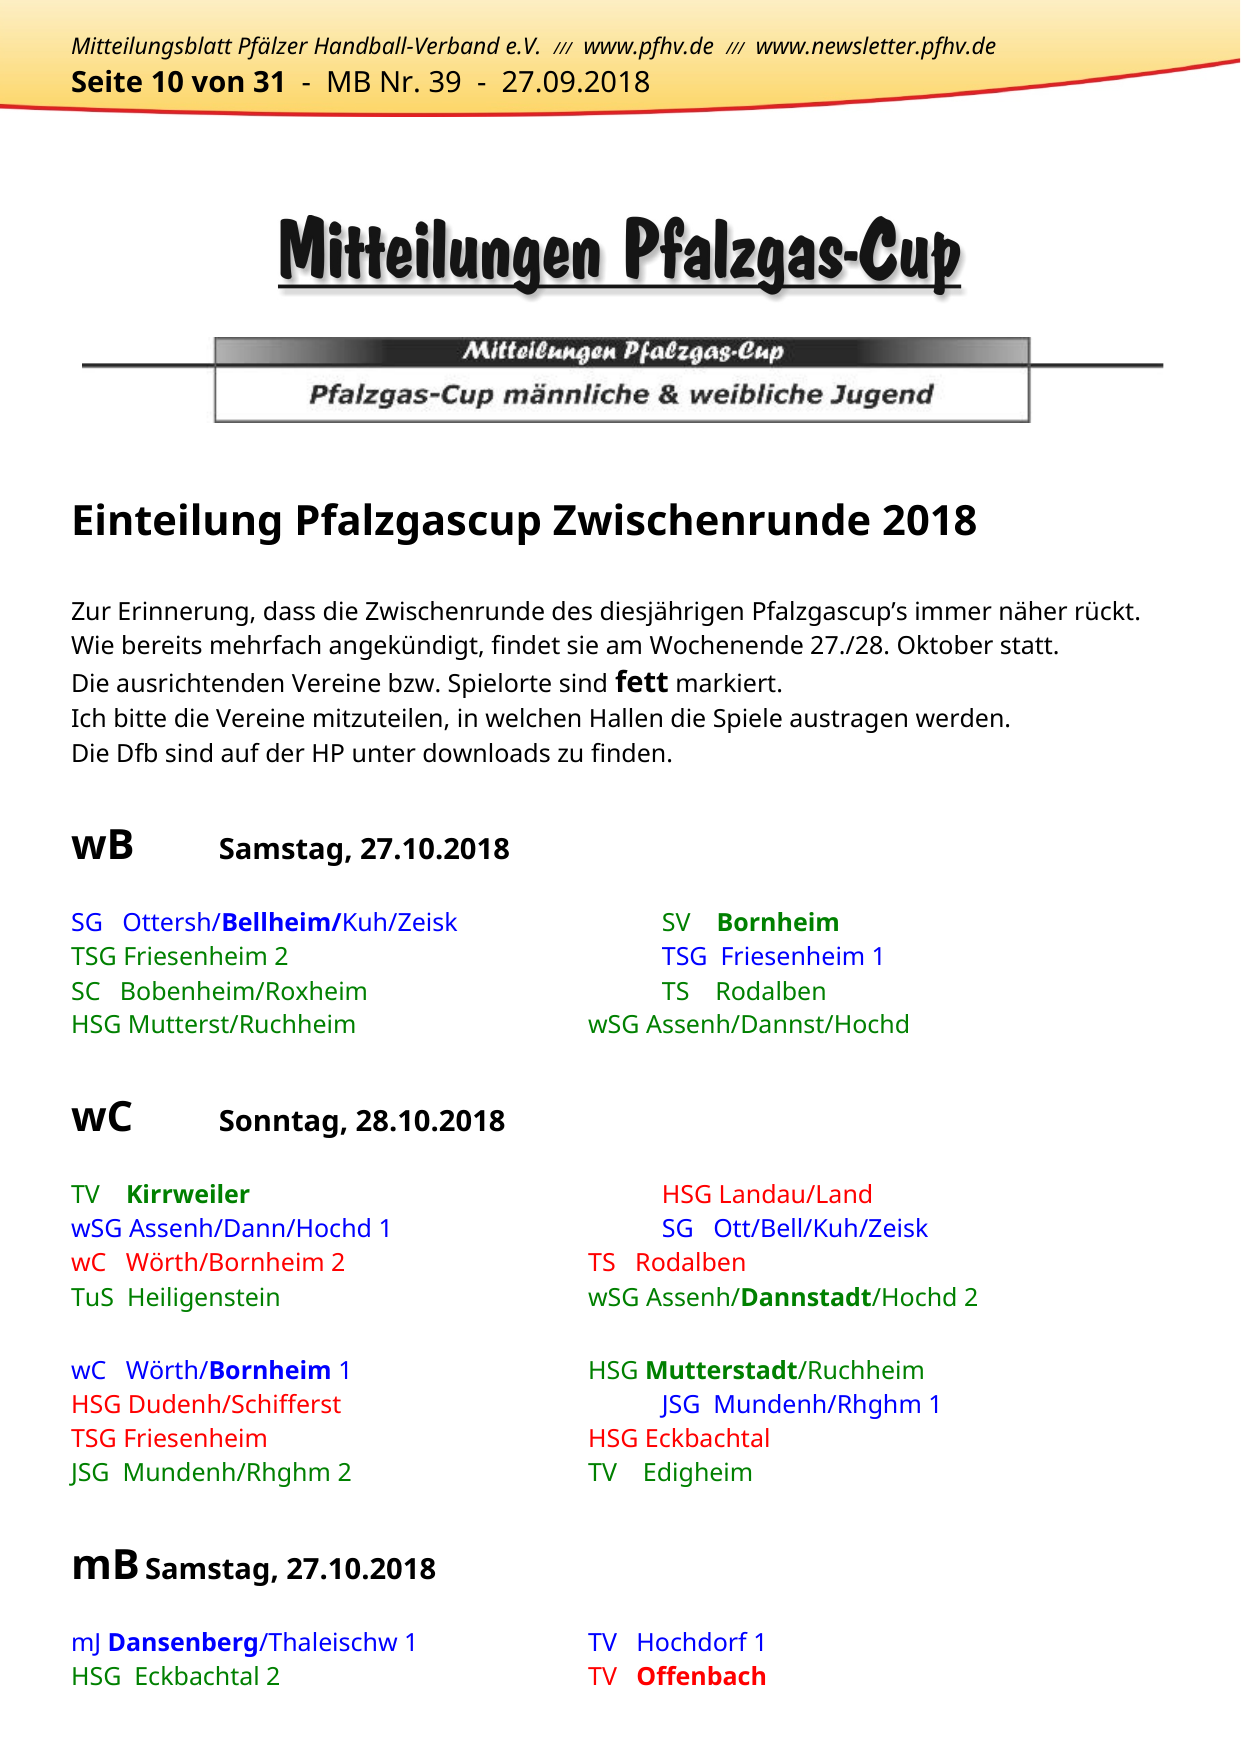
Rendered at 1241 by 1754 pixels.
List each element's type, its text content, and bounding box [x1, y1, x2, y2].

text wC Sonntag, 28.10.2018 [71, 1087, 1169, 1177]
text JSG Mundenh/Rhghm 2 TV Edigheim [71, 1455, 1169, 1489]
text TuS Heiligenstein wSG Assenh/Dannstadt/Hochd 2 [71, 1279, 1169, 1313]
text wC Wörth/Bornheim 1 HSG Mutterstadt/Ruchheim [71, 1353, 1169, 1387]
text Zur Erinnerung, dass die Zwischenrunde des diesjährigen Pfalzgascup’s immer näher rückt. Wie bereits mehrfach angekündigt, findet sie am Wochenende 27./28. Oktober statt. [71, 593, 1169, 661]
text Einteilung Pfalzgascup Zwischenrunde 2018 [71, 491, 1169, 548]
text Die ausrichtenden Vereine bzw. Spielorte sind fett markiert. Ich bitte die Vereine mitzuteilen, in welchen Hallen die Spiele austragen werden. Die Dfb sind auf der HP unter downloads zu finden. [71, 661, 1169, 769]
picture [82, 337, 1164, 423]
text SC Bobenheim/Roxheim TS Rodalben [71, 973, 1169, 1007]
text HSG Mutterst/Ruchheim wSG Assenh/Dannst/Hochd [71, 1007, 1169, 1041]
text wB Samstag, 27.10.2018 [71, 815, 1169, 905]
text HSG Eckbachtal 2 TV Offenbach [71, 1659, 1169, 1693]
text wC Wörth/Bornheim 2 TS Rodalben [71, 1245, 1169, 1279]
text TSG Friesenheim HSG Eckbachtal [71, 1421, 1169, 1455]
text TSG Friesenheim 2 TSG Friesenheim 1 [71, 939, 1169, 973]
text mJ Dansenberg/Thaleischw 1 TV Hochdorf 1 [71, 1625, 1169, 1659]
picture [0, 0, 1241, 117]
text wSG Assenh/Dann/Hochd 1 SG Ott/Bell/Kuh/Zeisk [71, 1211, 1169, 1245]
picture [277, 215, 968, 304]
text TV Kirrweiler HSG Landau/Land [71, 1177, 1169, 1211]
text SG Ottersh/Bellheim/Kuh/Zeisk SV Bornheim [71, 905, 1169, 939]
text HSG Dudenh/Schifferst JSG Mundenh/Rhghm 1 [71, 1387, 1169, 1421]
text mB Samstag, 27.10.2018 [71, 1534, 1169, 1625]
